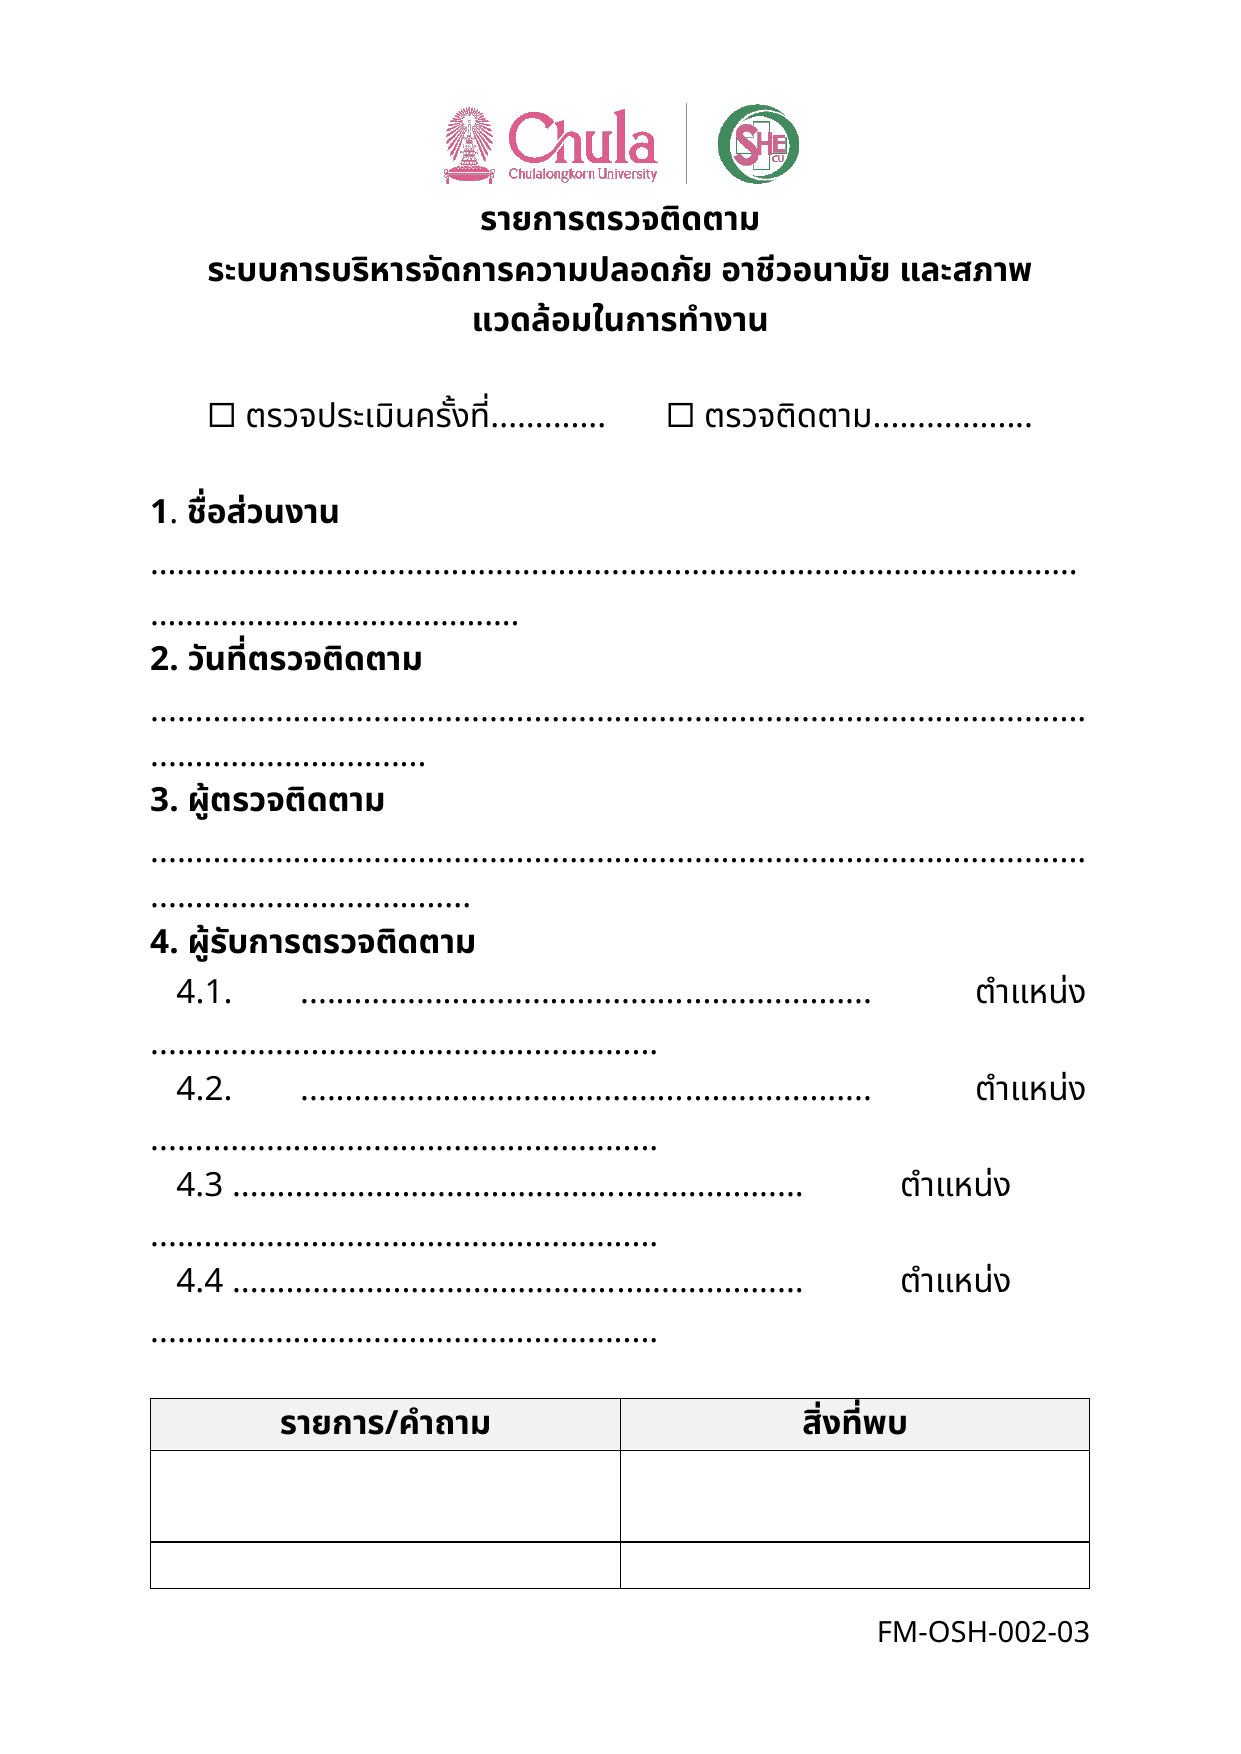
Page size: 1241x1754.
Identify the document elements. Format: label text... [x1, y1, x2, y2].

picture [397, 88, 844, 200]
text ตรวจประเมินครั้งที่............. ตรวจติดตาม.................. [150, 392, 1090, 443]
table_header รายการ/คำถาม [151, 1399, 620, 1449]
text รายการตรวจติดตาม [150, 195, 1090, 246]
text 3. ผู้ตรวจติดตาม ............................................................................................................................................. [150, 776, 1090, 918]
text 4.1. ................................................................ ตำแหน่ง ......................................................... [150, 968, 1090, 1064]
table_header สิ่งที่พบ [621, 1399, 1089, 1449]
table_cell [151, 1451, 620, 1541]
text 1. ชื่อส่วนงาน ………………….......................................…………………………………………………………………..………. [150, 488, 1090, 635]
table_cell [151, 1543, 620, 1588]
text 4.2. ................................................................ ตำแหน่ง ......................................................... [150, 1064, 1090, 1160]
text 4. ผู้รับการตรวจติดตาม [150, 918, 1090, 968]
table_cell [621, 1543, 1089, 1588]
table_cell [621, 1451, 1089, 1541]
text 4.4 ................................................................ ตำแหน่ง ......................................................... [150, 1256, 1090, 1352]
text ระบบการบริหารจัดการความปลอดภัย อาชีวอนามัย และสภาพแวดล้อมในการทำงาน [150, 246, 1090, 347]
text 4.3 ................................................................ ตำแหน่ง ......................................................... [150, 1160, 1090, 1256]
text 2. วันที่ตรวจติดตาม ........................................................................................................................................ [150, 635, 1090, 776]
